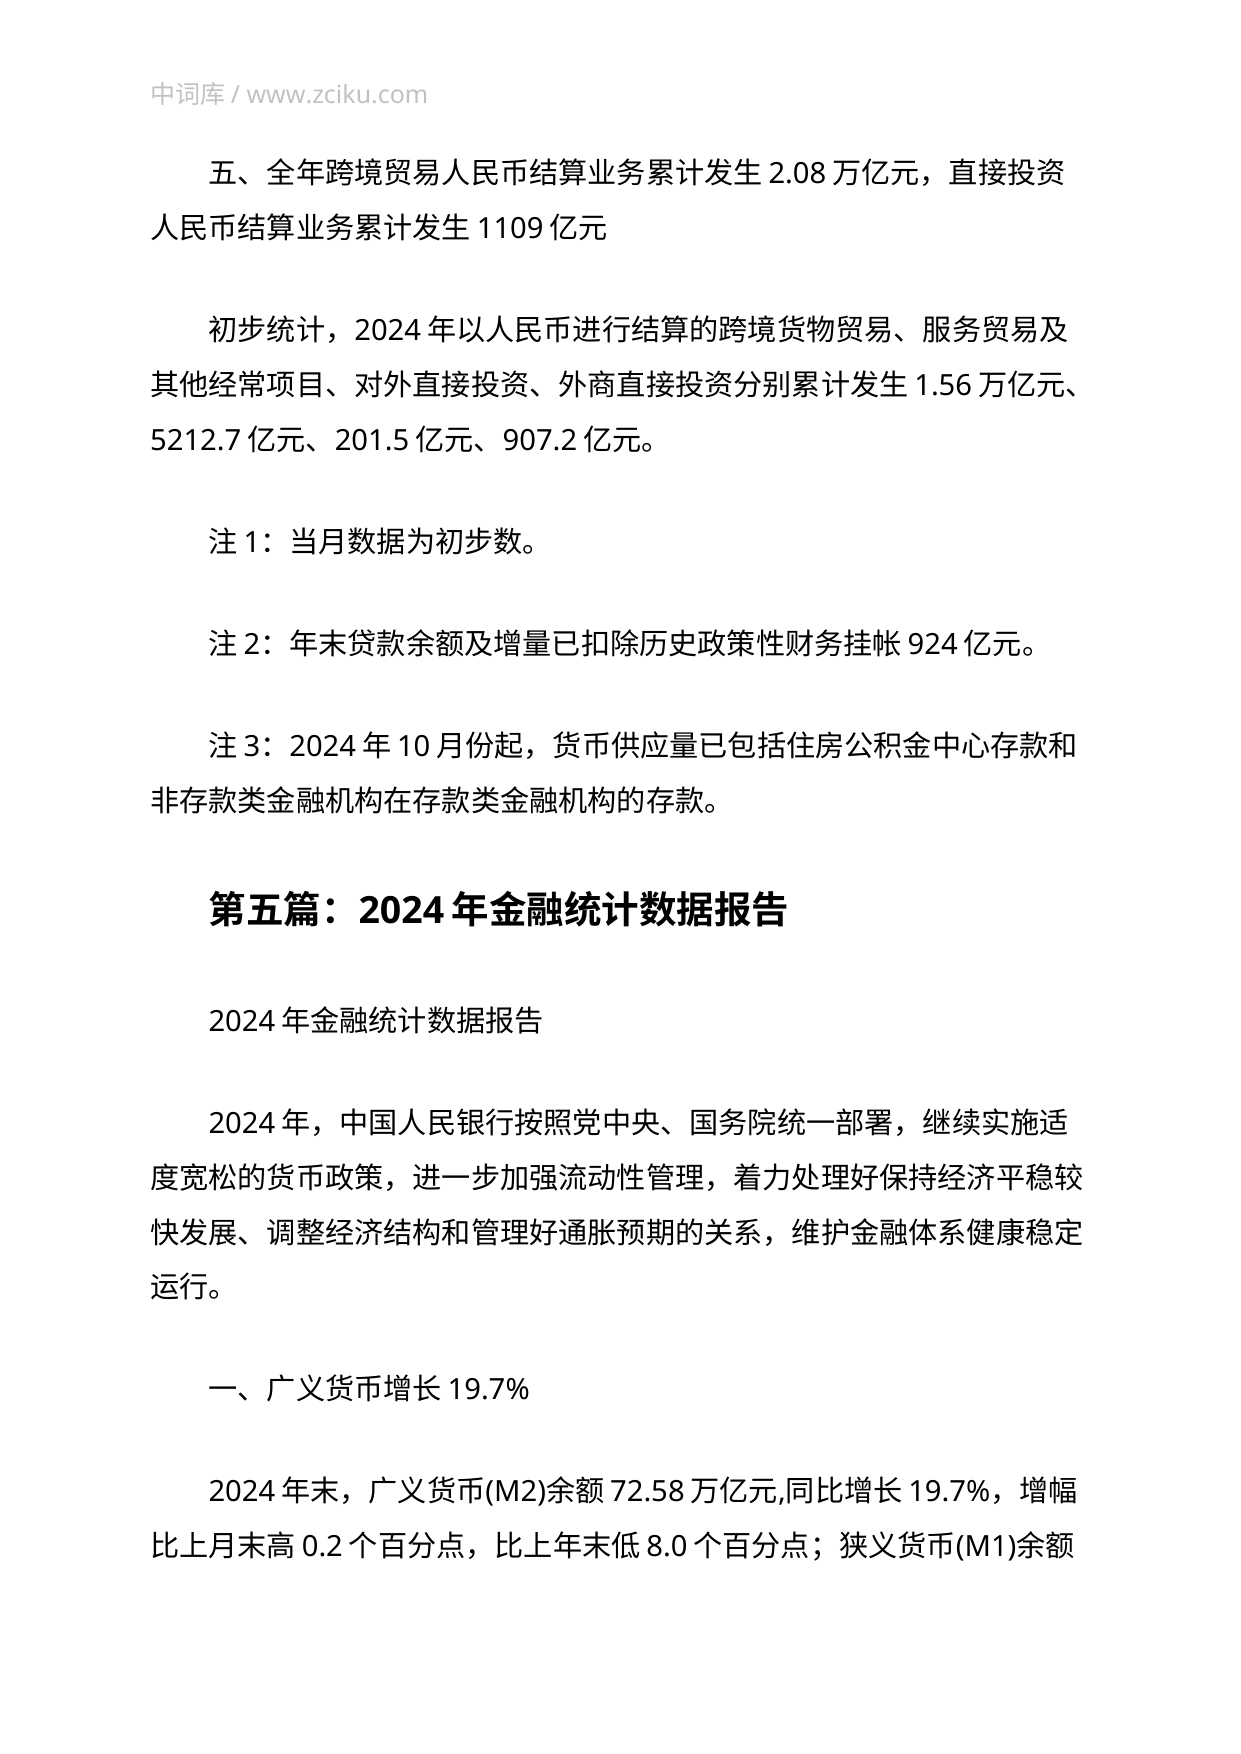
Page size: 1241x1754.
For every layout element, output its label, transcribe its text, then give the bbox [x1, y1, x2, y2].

text 2024年金融统计数据报告 [150, 997, 1090, 1040]
text 一、广义货币增长19.7% [150, 1366, 1090, 1408]
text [150, 1468, 1090, 1565]
text 注1：当月数据为初步数。 [150, 519, 1090, 561]
text 2024年，中国人民银行按照党中央、国务院统一部署，继续实施适度宽松的货币政策，进一步加强流动性管理，着力处理好保持经济平稳较快发展、调整经济结构和管理好通胀预期的关系，维护金融体系健康稳定运行。 [150, 1099, 1090, 1306]
text 初步统计，2024年以人民币进行结算的跨境货物贸易、服务贸易及其他经常项目、对外直接投资、外商直接投资分别累计发生1.56万亿元、5212.7亿元、201.5亿元、907.2亿元。 [150, 307, 1090, 459]
text 五、全年跨境贸易人民币结算业务累计发生2.08万亿元，直接投资人民币结算业务累计发生1109亿元 [150, 150, 1090, 247]
text 注2：年末贷款余额及增量已扣除历史政策性财务挂帐924亿元。 [150, 621, 1090, 663]
text 第五篇：2024年金融统计数据报告 [150, 880, 1090, 934]
text 注3：2024年10月份起，货币供应量已包括住房公积金中心存款和非存款类金融机构在存款类金融机构的存款。 [150, 723, 1090, 820]
